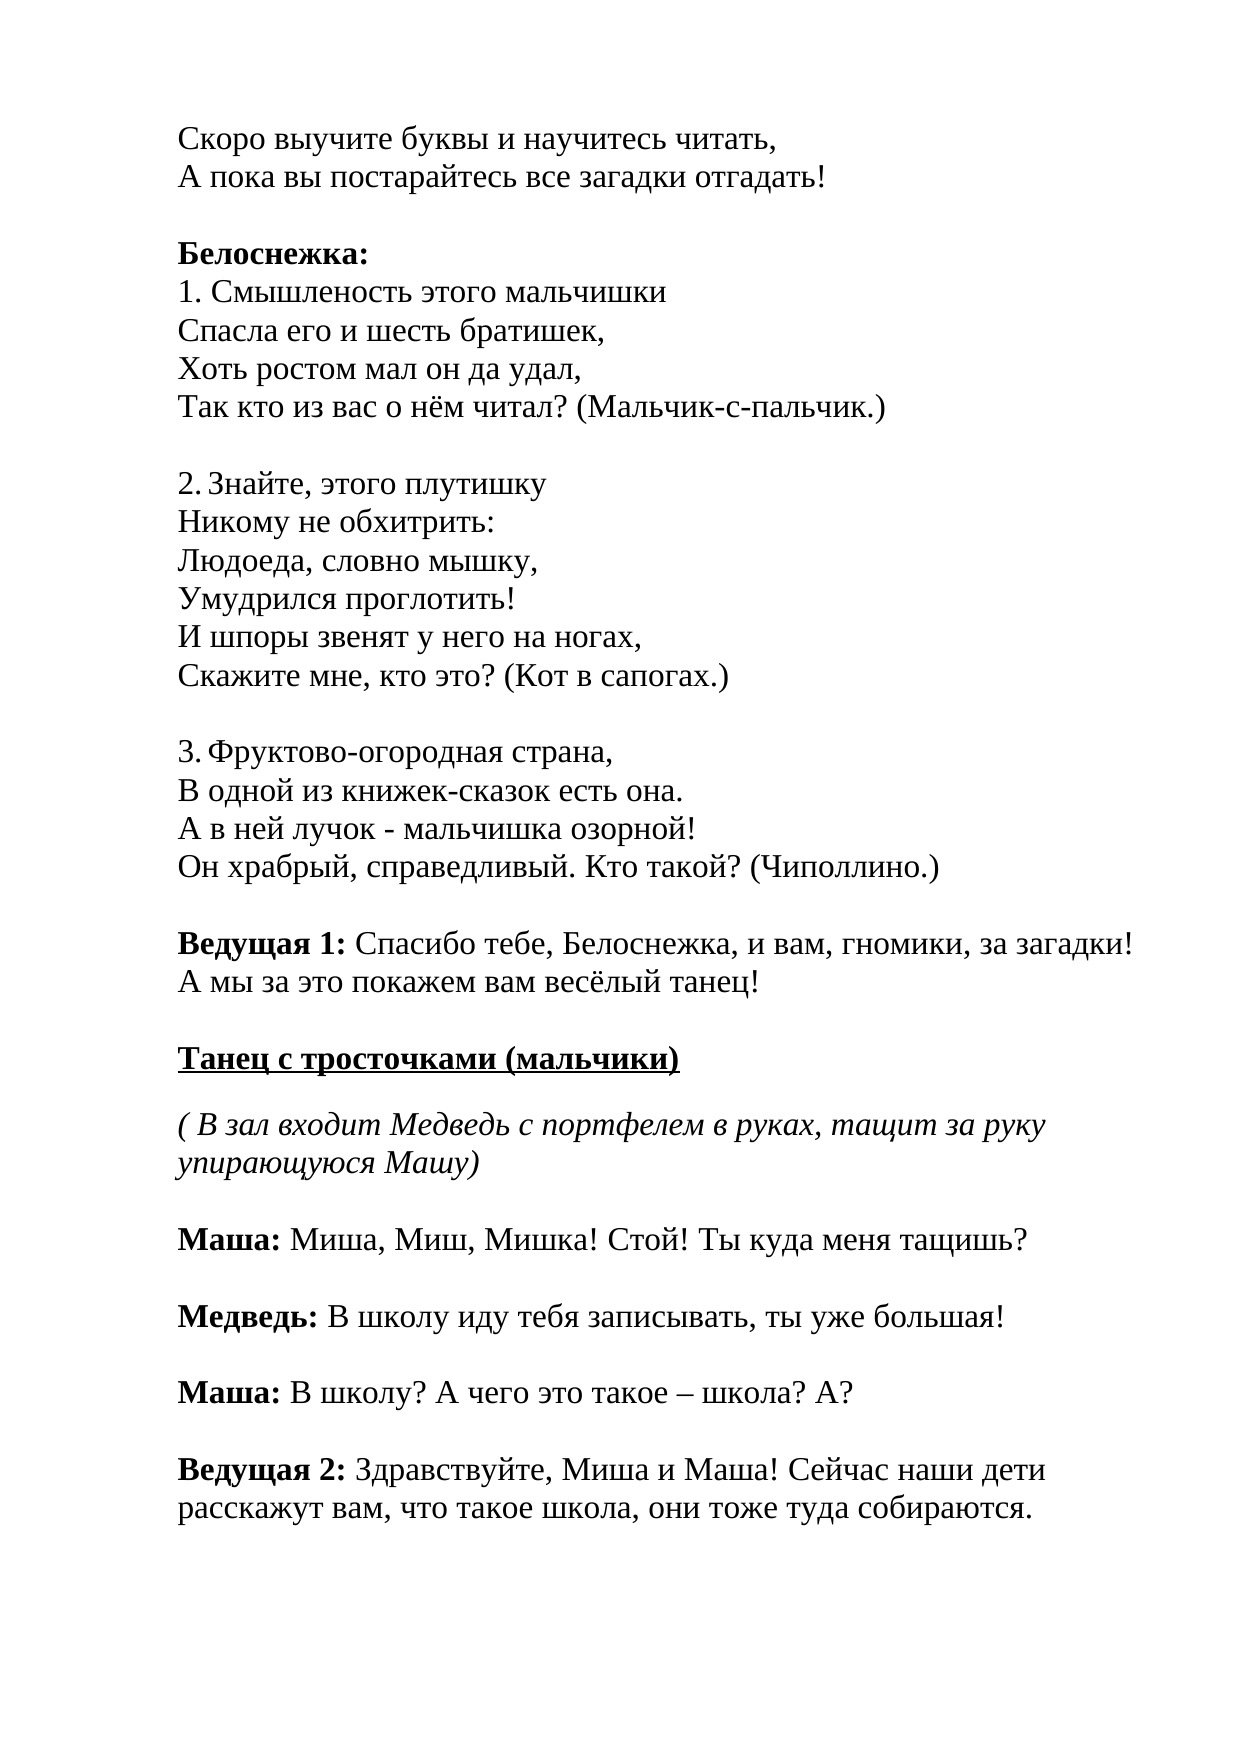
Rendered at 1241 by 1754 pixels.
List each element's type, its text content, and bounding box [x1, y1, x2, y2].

text Умудрился проглотить! [177, 578, 1152, 616]
text Маша: Миша, Миш, Мишка! Стой! Ты куда меня тащишь? [177, 1219, 1152, 1258]
text Спасла его и шесть братишек, [177, 310, 1152, 348]
text Маша: В школу? А чего это такое – школа? А? [177, 1373, 1152, 1411]
text Скоро выучите буквы и научитесь читать, [177, 118, 1152, 156]
text Так кто из вас о нём читал? (Мальчик-с-пальчик.) [177, 386, 1152, 425]
text А мы за это покажем вам весёлый танец! [177, 961, 1152, 1000]
text Ведущая 1: Спасибо тебе, Белоснежка, и вам, гномики, за загадки! [177, 923, 1152, 961]
text Никому не обхитрить: [177, 501, 1152, 540]
text 1. Смышленость этого мальчишки [177, 271, 1152, 310]
text В одной из книжек-сказок есть она. [177, 770, 1152, 808]
text А пока вы постарайтесь все загадки отгадать! [177, 156, 1152, 195]
text Белоснежка: [177, 233, 1152, 271]
text Ведущая 2: Здравствуйте, Миша и Маша! Сейчас наши дети расскажут вам, что такое школа, они тоже туда собираются. [177, 1449, 1152, 1526]
text И шпоры звенят у него на ногах, [177, 616, 1152, 655]
text Скажите мне, кто это? (Кот в сапогах.) [177, 655, 1152, 693]
text А в ней лучок - мальчишка озорной! [177, 808, 1152, 846]
text 2. Знайте, этого плутишку [177, 463, 1152, 501]
text Медведь: В школу иду тебя записывать, ты уже большая! [177, 1296, 1152, 1334]
text Танец с тросточками (мальчики) [177, 1038, 1152, 1076]
text Хоть ростом мал он да удал, [177, 348, 1152, 386]
text Он храбрый, справедливый. Кто такой? (Чиполлино.) [177, 846, 1152, 885]
text ( В зал входит Медведь с портфелем в руках, тащит за руку упирающуюся Машу) [177, 1104, 1152, 1181]
text Людоеда, словно мышку, [177, 540, 1152, 578]
text 3. Фруктово-огородная страна, [177, 731, 1152, 770]
